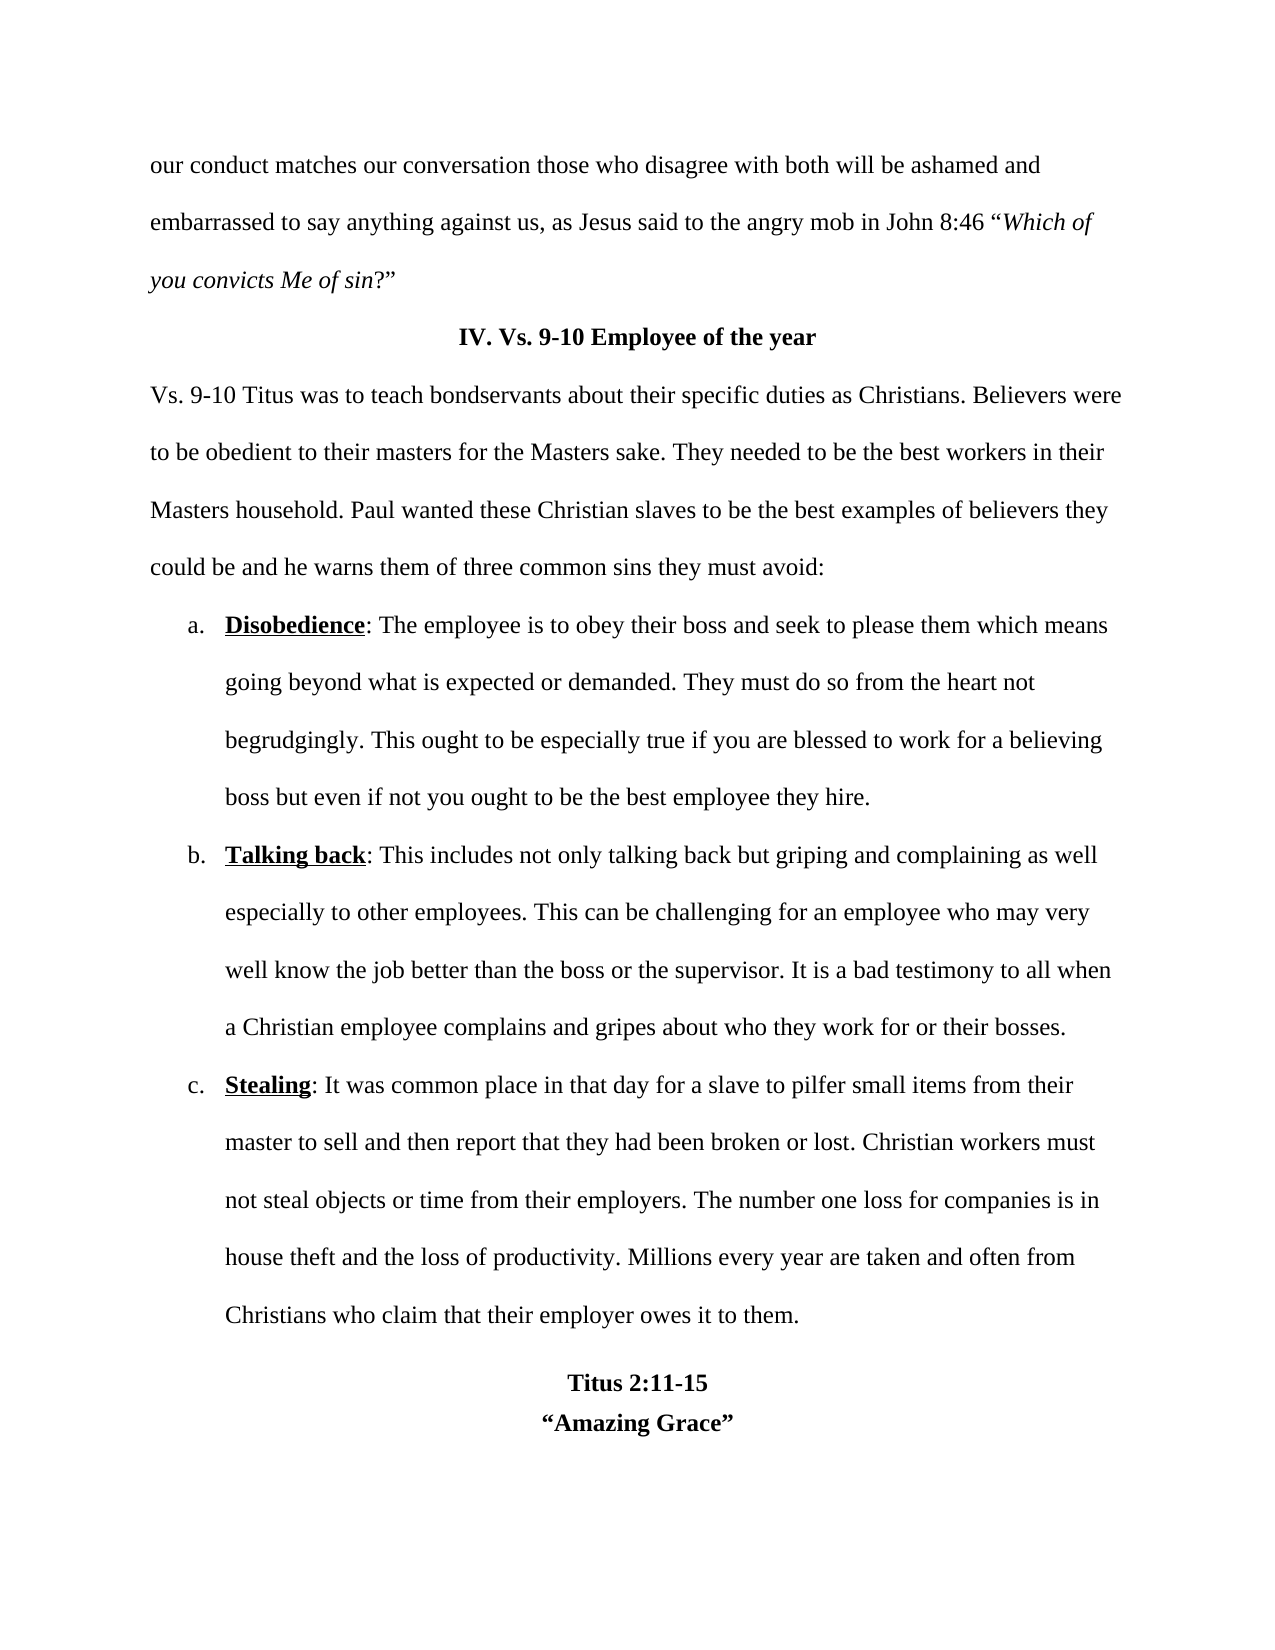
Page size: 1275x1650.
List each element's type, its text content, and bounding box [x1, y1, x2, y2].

list Stealing: It was common place in that day for a slave to pilfer small items from their master to sell and then report that they had been broken or lost. Christian workers must not steal objects or time from their employers. The number one loss for companies is in house theft and the loss of productivity. Millions every year are taken and often from Christians who claim that their employer owes it to them. [187, 1070, 1125, 1329]
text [150, 150, 1125, 294]
list Talking back: This includes not only talking back but griping and complaining as well especially to other employees. This can be challenging for an employee who may very well know the job better than the boss or the supervisor. It is a bad testimony to all when a Christian employee complains and gripes about who they work for or their bosses. [187, 840, 1125, 1041]
list Disobedience: The employee is to obey their boss and seek to please them which means going beyond what is expected or demanded. They must do so from the heart not begrudgingly. This ought to be especially true if you are blessed to work for a believing boss but even if not you ought to be the best employee they hire. [187, 610, 1125, 811]
text “Amazing Grace” [150, 1408, 1125, 1437]
text Titus 2:11-15 [150, 1368, 1125, 1397]
text Vs. 9-10 Titus was to teach bondservants about their specific duties as Christians. Believers were to be obedient to their masters for the Masters sake. They needed to be the best workers in their Masters household. Paul wanted these Christian slaves to be the best examples of believers they could be and he warns them of three common sins they must avoid: [150, 380, 1125, 581]
text IV. Vs. 9-10 Employee of the year [150, 322, 1125, 351]
